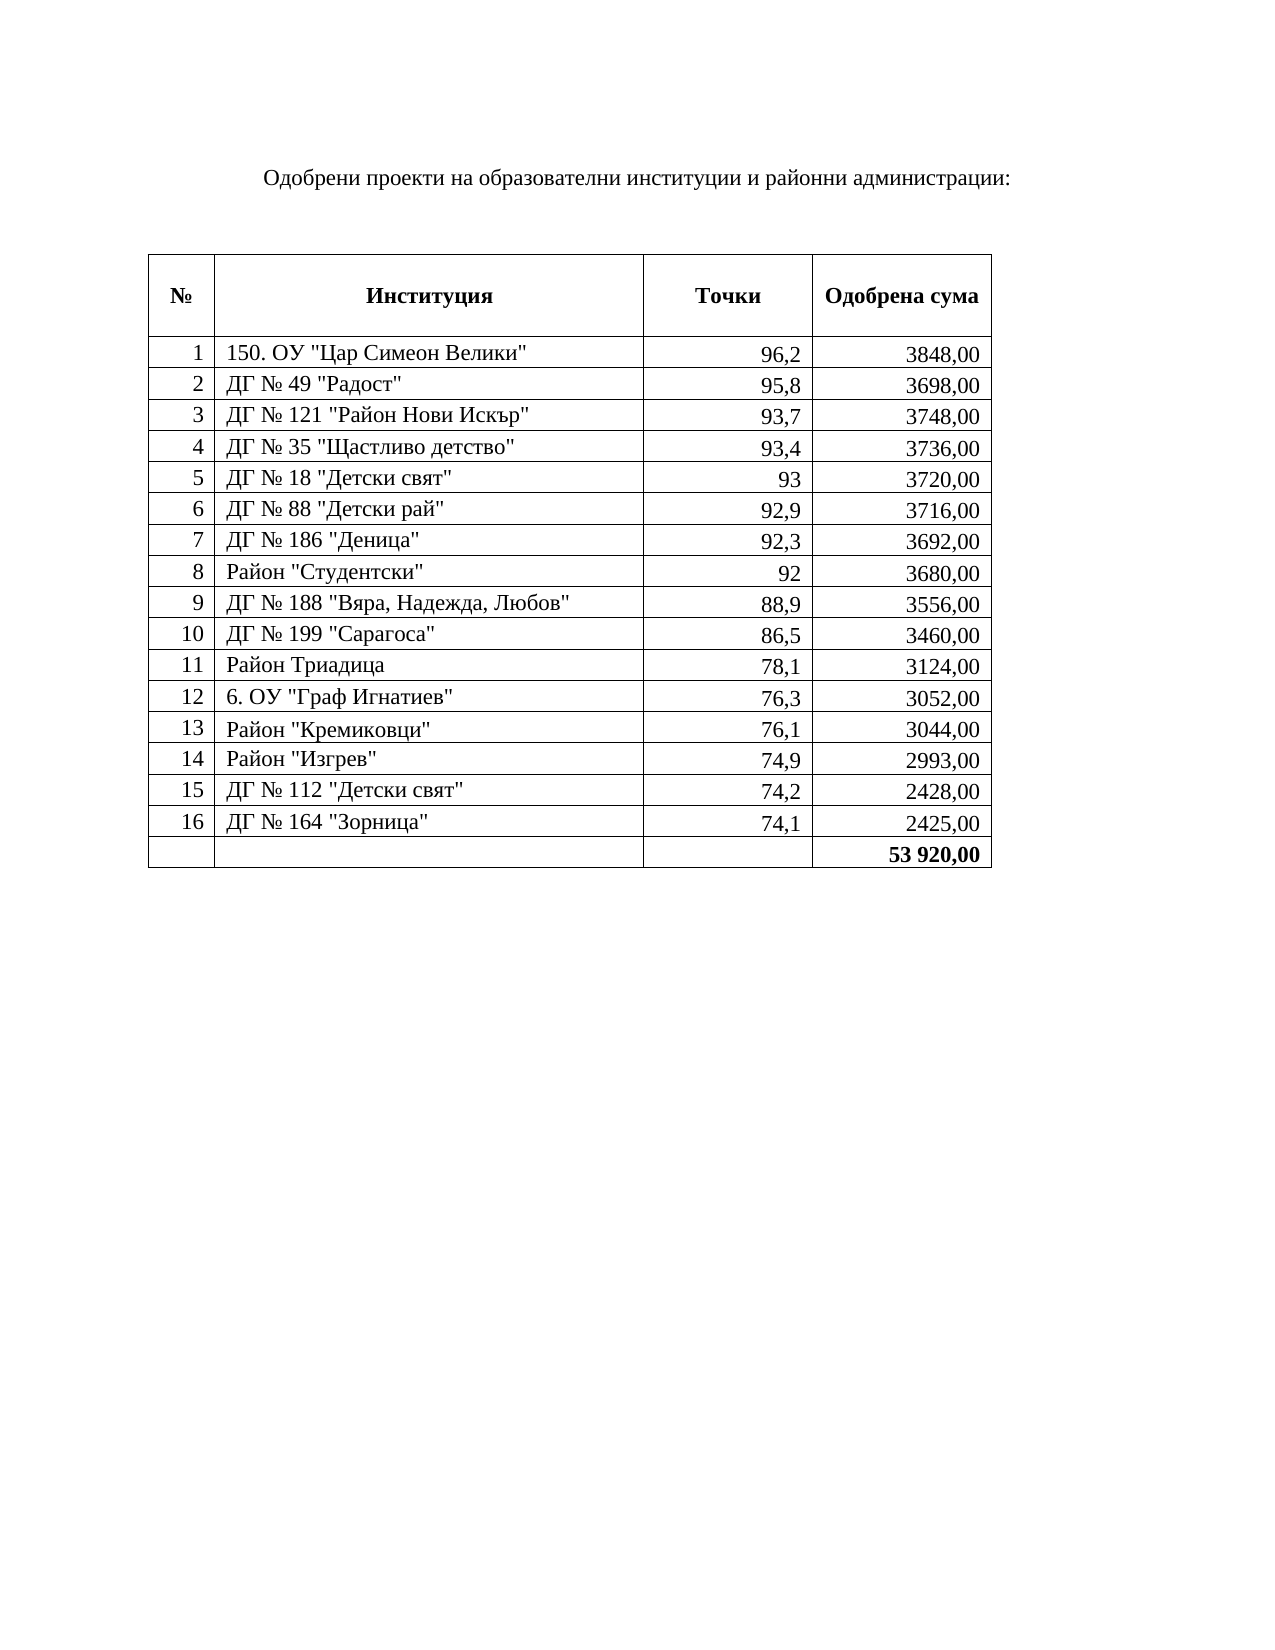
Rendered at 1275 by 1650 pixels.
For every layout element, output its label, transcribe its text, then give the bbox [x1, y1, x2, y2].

table_cell 3680,00 [813, 556, 991, 586]
table_cell Район "Кремиковци" [215, 712, 643, 742]
table_cell 92,3 [644, 525, 812, 555]
table_cell [644, 837, 812, 867]
table_cell 6. ОУ "Граф Игнатиев" [215, 681, 643, 711]
table_cell 92 [644, 556, 812, 586]
table_cell 3748,00 [813, 400, 991, 430]
table_cell 3460,00 [813, 618, 991, 648]
table_cell 13 [149, 712, 214, 742]
table_cell 14 [149, 743, 214, 773]
table_cell 1 [149, 337, 214, 367]
table_cell 15 [149, 775, 214, 805]
table_cell 74,2 [644, 775, 812, 805]
table_cell ДГ № 112 "Детски свят" [215, 775, 643, 805]
table_cell ДГ № 35 "Щастливо детство" [215, 431, 643, 461]
table_cell Район "Изгрев" [215, 743, 643, 773]
table_cell 3044,00 [813, 712, 991, 742]
text Одобрени проекти на образователни институции и районни администрации: [148, 164, 1127, 190]
table_header Одобрена сума [813, 255, 991, 336]
table_cell 96,2 [644, 337, 812, 367]
table_cell 3556,00 [813, 587, 991, 617]
table_cell 93,4 [644, 431, 812, 461]
table_cell 3716,00 [813, 493, 991, 523]
table_cell 7 [149, 525, 214, 555]
table_cell 2425,00 [813, 806, 991, 836]
table_cell ДГ № 88 "Детски рай" [215, 493, 643, 523]
table_cell 88,9 [644, 587, 812, 617]
table_cell [149, 837, 214, 867]
table_cell 3052,00 [813, 681, 991, 711]
table_cell 2 [149, 368, 214, 398]
table_cell 8 [149, 556, 214, 586]
table_cell 86,5 [644, 618, 812, 648]
table_cell 74,1 [644, 806, 812, 836]
table_cell ДГ № 188 "Вяра, Надежда, Любов" [215, 587, 643, 617]
table_cell 10 [149, 618, 214, 648]
table_cell 53 920,00 [813, 837, 991, 867]
table_cell 3124,00 [813, 650, 991, 680]
table_cell ДГ № 49 "Радост" [215, 368, 643, 398]
table_cell 6 [149, 493, 214, 523]
table_cell 2993,00 [813, 743, 991, 773]
table_cell 92,9 [644, 493, 812, 523]
table_cell 3698,00 [813, 368, 991, 398]
table_cell 76,1 [644, 712, 812, 742]
table_cell ДГ № 121 "Район Нови Искър" [215, 400, 643, 430]
table_cell 4 [149, 431, 214, 461]
table_cell ДГ № 18 "Детски свят" [215, 462, 643, 492]
table_cell ДГ № 199 "Сарагоса" [215, 618, 643, 648]
table_cell 5 [149, 462, 214, 492]
table_cell 12 [149, 681, 214, 711]
table_cell 3 [149, 400, 214, 430]
table_cell 78,1 [644, 650, 812, 680]
table_cell 150. ОУ "Цар Симеон Велики" [215, 337, 643, 367]
table_cell 74,9 [644, 743, 812, 773]
table_cell 3736,00 [813, 431, 991, 461]
table_cell 3692,00 [813, 525, 991, 555]
table_cell Район "Студентски" [215, 556, 643, 586]
table_cell ДГ № 186 "Деница" [215, 525, 643, 555]
table_cell Район Триадица [215, 650, 643, 680]
table_cell [215, 837, 643, 867]
table_cell 16 [149, 806, 214, 836]
table_cell 93 [644, 462, 812, 492]
table_cell ДГ № 164 "Зорница" [215, 806, 643, 836]
table_cell 95,8 [644, 368, 812, 398]
table_cell 11 [149, 650, 214, 680]
table_cell 93,7 [644, 400, 812, 430]
table_cell 9 [149, 587, 214, 617]
table_cell 3848,00 [813, 337, 991, 367]
table_header Точки [644, 255, 812, 336]
table_header № [149, 255, 214, 336]
table_cell 2428,00 [813, 775, 991, 805]
table_cell 76,3 [644, 681, 812, 711]
table_header Институция [215, 255, 643, 336]
table_cell 3720,00 [813, 462, 991, 492]
